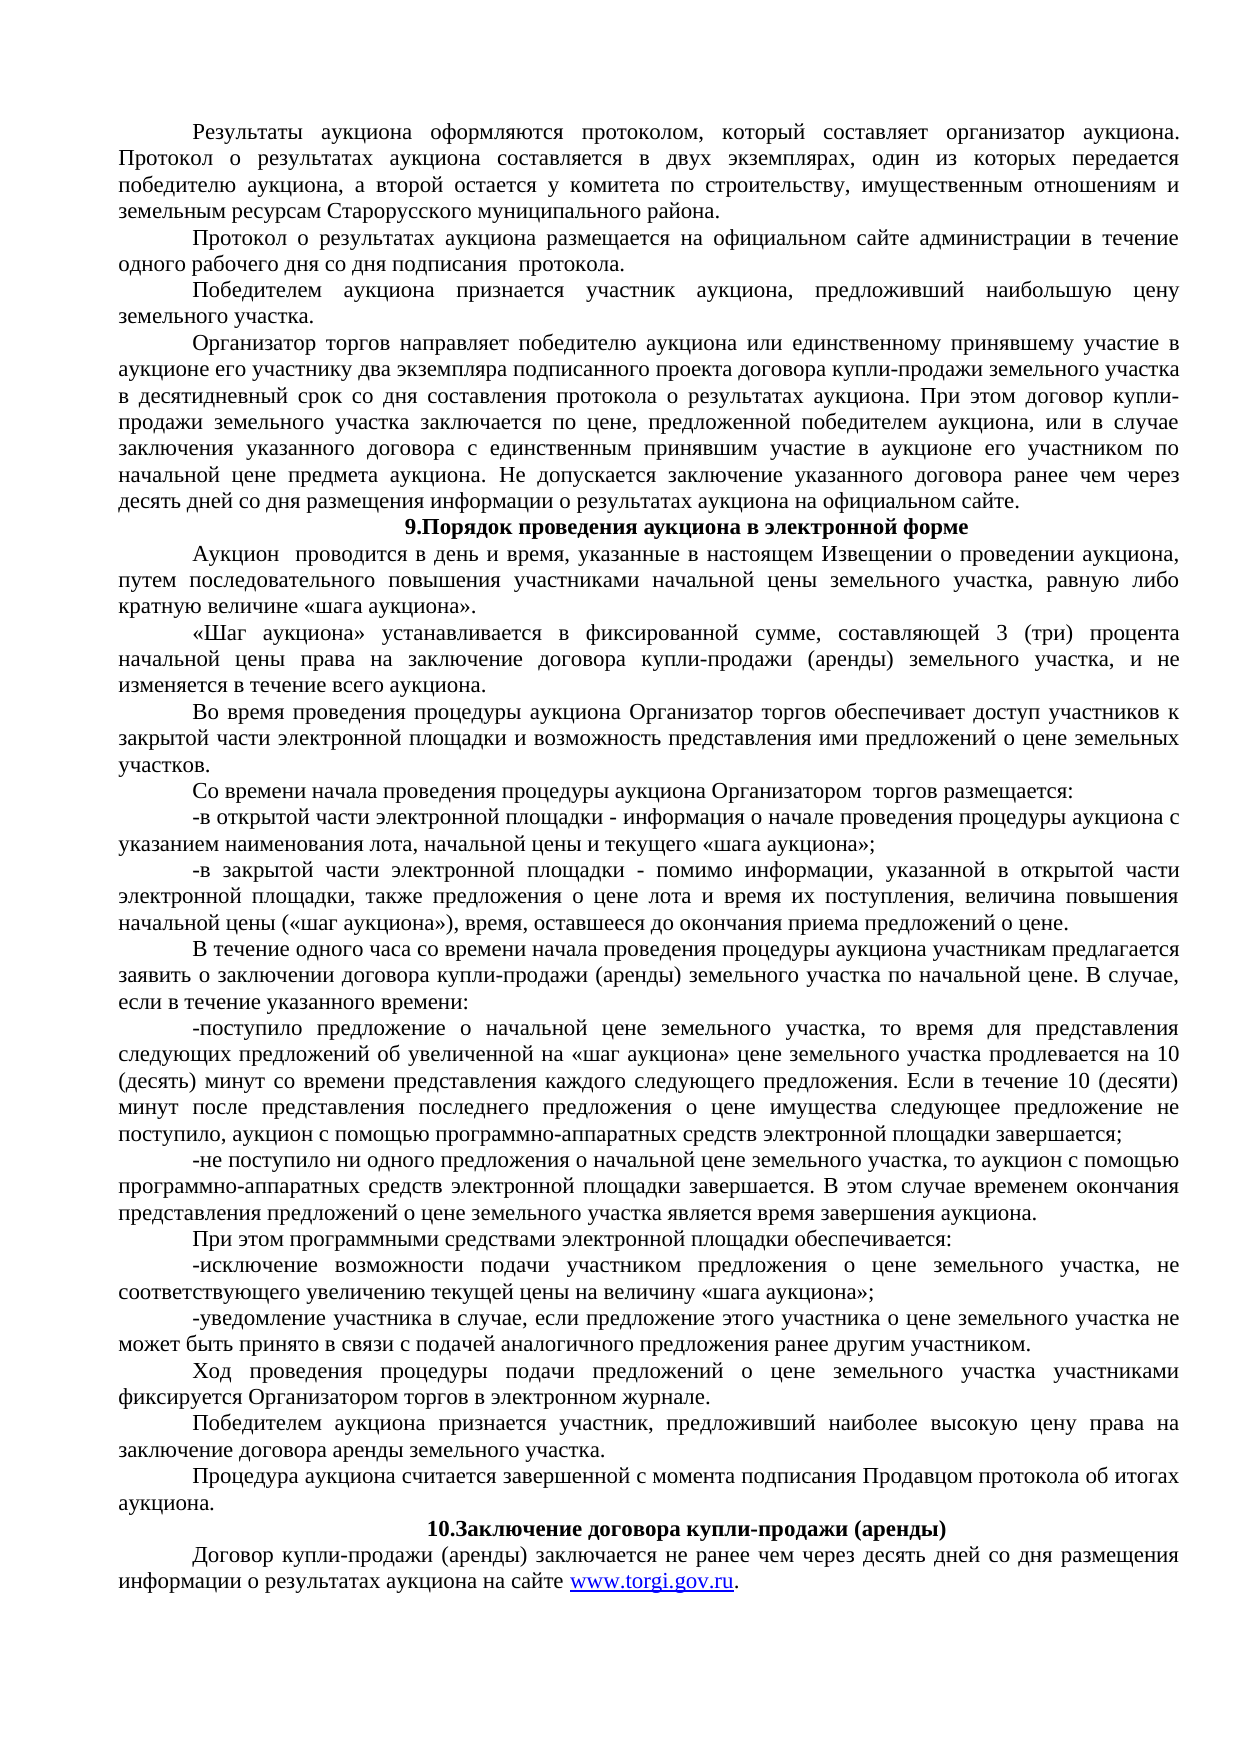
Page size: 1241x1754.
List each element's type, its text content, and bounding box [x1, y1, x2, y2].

text Аукцион проводится в день и время, указанные в настоящем Извещении о проведении аукциона, путем последовательного повышения участниками начальной цены земельного участка, равную либо кратную величине «шага аукциона». [118, 540, 1181, 619]
text -в закрытой части электронной площадки - помимо информации, указанной в открытой части электронной площадки, также предложения о цене лота и время их поступления, величина повышения начальной цены («шаг аукциона»), время, оставшееся до окончания приема предложений о цене. [118, 856, 1181, 935]
text Победителем аукциона признается участник аукциона, предложивший наибольшую цену земельного участка. [118, 276, 1181, 329]
text 10.Заключение договора купли-продажи (аренды) [118, 1515, 1181, 1541]
text -исключение возможности подачи участником предложения о цене земельного участка, не соответствующего увеличению текущей цены на величину «шага аукциона»; [118, 1251, 1181, 1304]
text Со времени начала проведения процедуры аукциона Организатором торгов размещается: [118, 777, 1181, 803]
text Во время проведения процедуры аукциона Организатор торгов обеспечивает доступ участников к закрытой части электронной площадки и возможность представления ими предложений о цене земельных участков. [118, 698, 1181, 777]
text «Шаг аукциона» устанавливается в фиксированной сумме, составляющей 3 (три) процента начальной цены права на заключение договора купли-продажи (аренды) земельного участка, и не изменяется в течение всего аукциона. [118, 619, 1181, 698]
text -не поступило ни одного предложения о начальной цене земельного участка, то аукцион с помощью программно-аппаратных средств электронной площадки завершается. В этом случае временем окончания представления предложений о цене земельного участка является время завершения аукциона. [118, 1146, 1181, 1225]
text -поступило предложение о начальной цене земельного участка, то время для представления следующих предложений об увеличенной на «шаг аукциона» цене земельного участка продлевается на 10 (десять) минут со времени представления каждого следующего предложения. Если в течение 10 (десяти) минут после представления последнего предложения о цене имущества следующее предложение не поступило, аукцион с помощью программно-аппаратных средств электронной площадки завершается; [118, 1014, 1181, 1146]
text Договор купли-продажи (аренды) заключается не ранее чем через десять дней со дня размещения информации о результатах аукциона на сайте www.torgi.gov.ru. [118, 1541, 1181, 1594]
text Результаты аукциона оформляются протоколом, который составляет организатор аукциона. Протокол о результатах аукциона составляется в двух экземплярах, один из которых передается победителю аукциона, а второй остается у комитета по строительству, имущественным отношениям и земельным ресурсам Старорусского муниципального района. [118, 118, 1181, 223]
text В течение одного часа со времени начала проведения процедуры аукциона участникам предлагается заявить о заключении договора купли-продажи (аренды) земельного участка по начальной цене. В случае, если в течение указанного времени: [118, 935, 1181, 1014]
text -уведомление участника в случае, если предложение этого участника о цене земельного участка не может быть принято в связи с подачей аналогичного предложения ранее другим участником. [118, 1304, 1181, 1357]
text Процедура аукциона считается завершенной с момента подписания Продавцом протокола об итогах аукциона. [118, 1462, 1181, 1515]
text 9.Порядок проведения аукциона в электронной форме [118, 513, 1181, 540]
text Ход проведения процедуры подачи предложений о цене земельного участка участниками фиксируется Организатором торгов в электронном журнале. [118, 1357, 1181, 1409]
text -в открытой части электронной площадки - информация о начале проведения процедуры аукциона с указанием наименования лота, начальной цены и текущего «шага аукциона»; [118, 803, 1181, 856]
text При этом программными средствами электронной площадки обеспечивается: [118, 1225, 1181, 1251]
text Победителем аукциона признается участник, предложивший наиболее высокую цену права на заключение договора аренды земельного участка. [118, 1409, 1181, 1462]
text Протокол о результатах аукциона размещается на официальном сайте администрации в течение одного рабочего дня со дня подписания протокола. [118, 223, 1181, 276]
text Организатор торгов направляет победителю аукциона или единственному принявшему участие в аукционе его участнику два экземпляра подписанного проекта договора купли-продажи земельного участка в десятидневный срок со дня составления протокола о результатах аукциона. При этом договор купли-продажи земельного участка заключается по цене, предложенной победителем аукциона, или в случае заключения указанного договора с единственным принявшим участие в аукционе его участником по начальной цене предмета аукциона. Не допускается заключение указанного договора ранее чем через десять дней со дня размещения информации о результатах аукциона на официальном сайте. [118, 329, 1181, 513]
